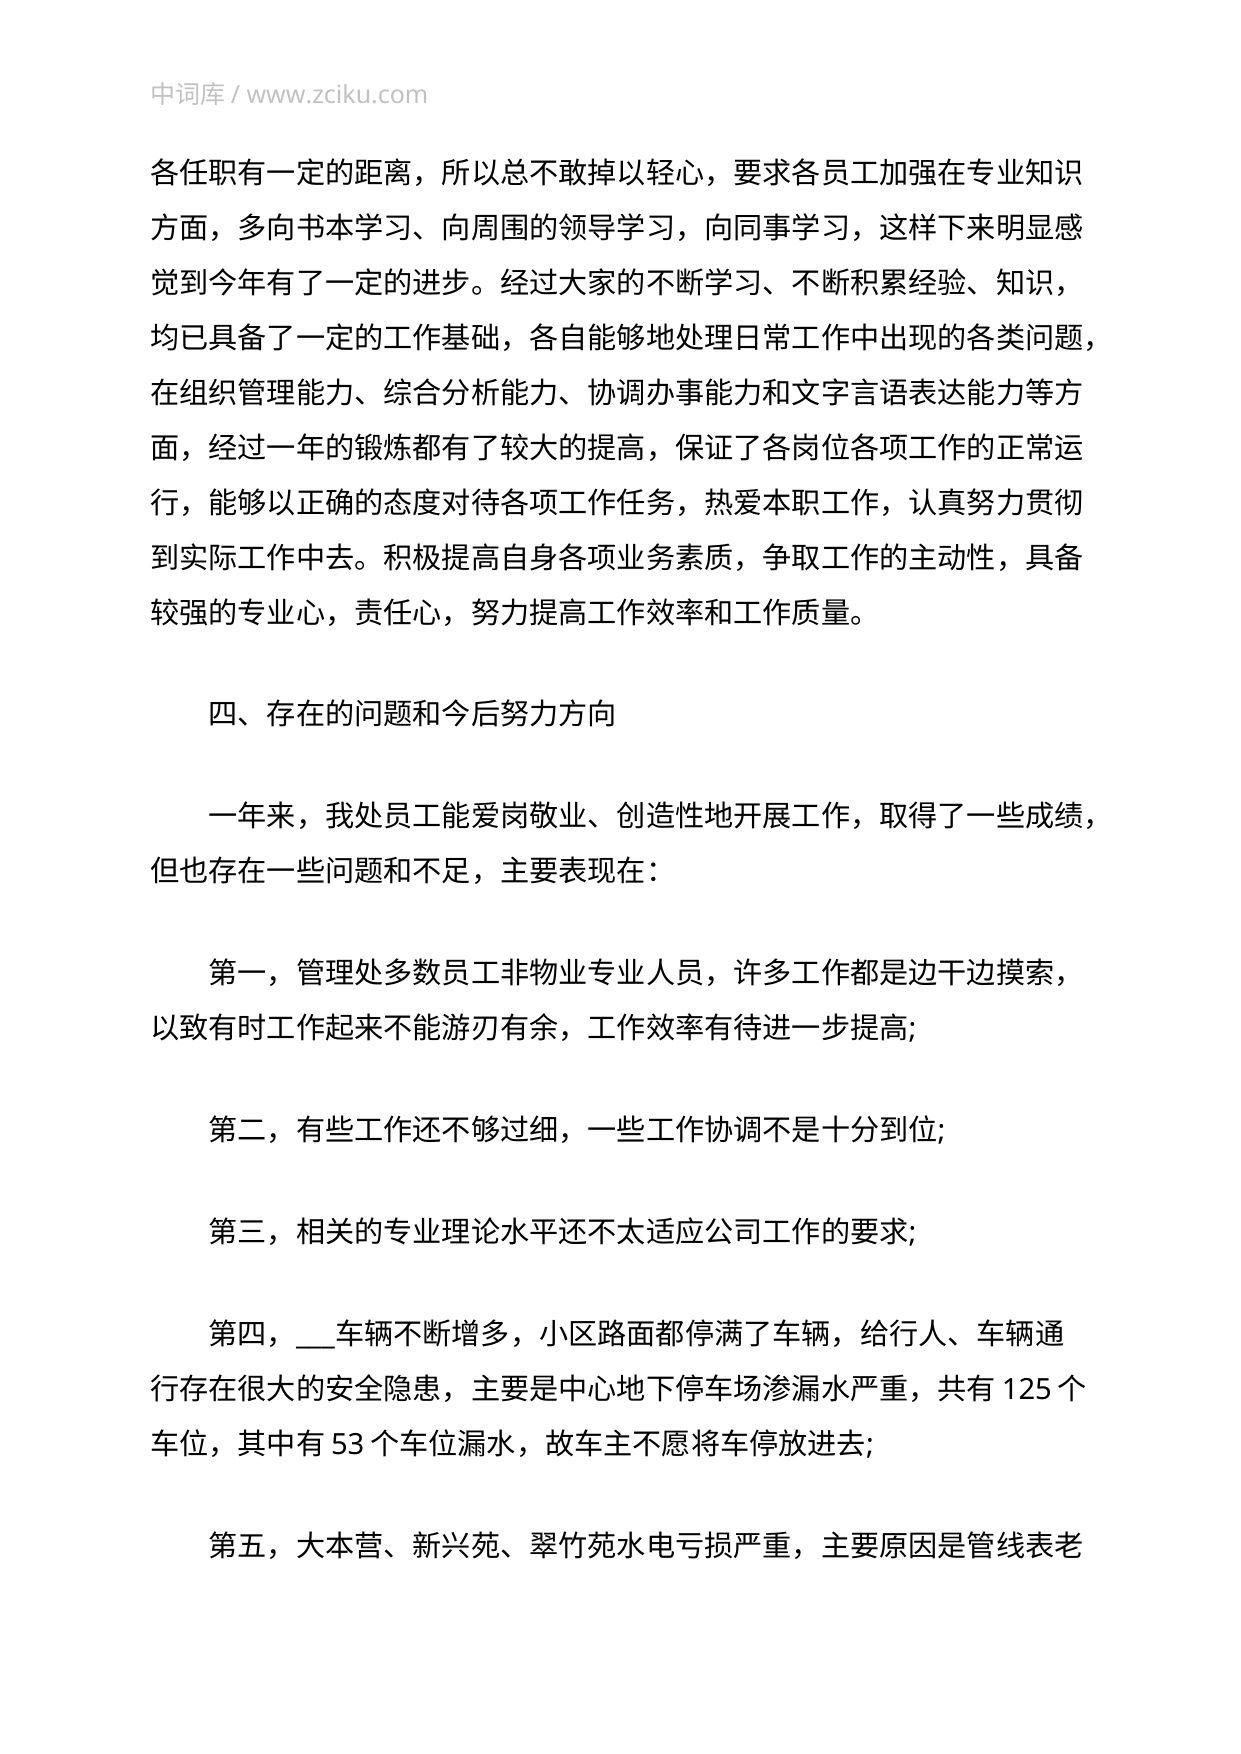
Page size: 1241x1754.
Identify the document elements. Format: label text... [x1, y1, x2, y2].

text 一年来，我处员工能爱岗敬业、创造性地开展工作，取得了一些成绩，但也存在一些问题和不足，主要表现在： [150, 793, 1090, 890]
text 第四，___车辆不断增多，小区路面都停满了车辆，给行人、车辆通行存在很大的安全隐患，主要是中心地下停车场渗漏水严重，共有125个车位，其中有53个车位漏水，故车主不愿将车停放进去; [150, 1310, 1090, 1463]
text 第三，相关的专业理论水平还不太适应公司工作的要求; [150, 1208, 1090, 1251]
text 第一，管理处多数员工非物业专业人员，许多工作都是边干边摸索，以致有时工作起来不能游刃有余，工作效率有待进一步提高; [150, 949, 1090, 1047]
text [150, 150, 1090, 631]
text 第二，有些工作还不够过细，一些工作协调不是十分到位; [150, 1106, 1090, 1149]
text 四、存在的问题和今后努力方向 [150, 691, 1090, 733]
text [150, 1522, 1090, 1564]
